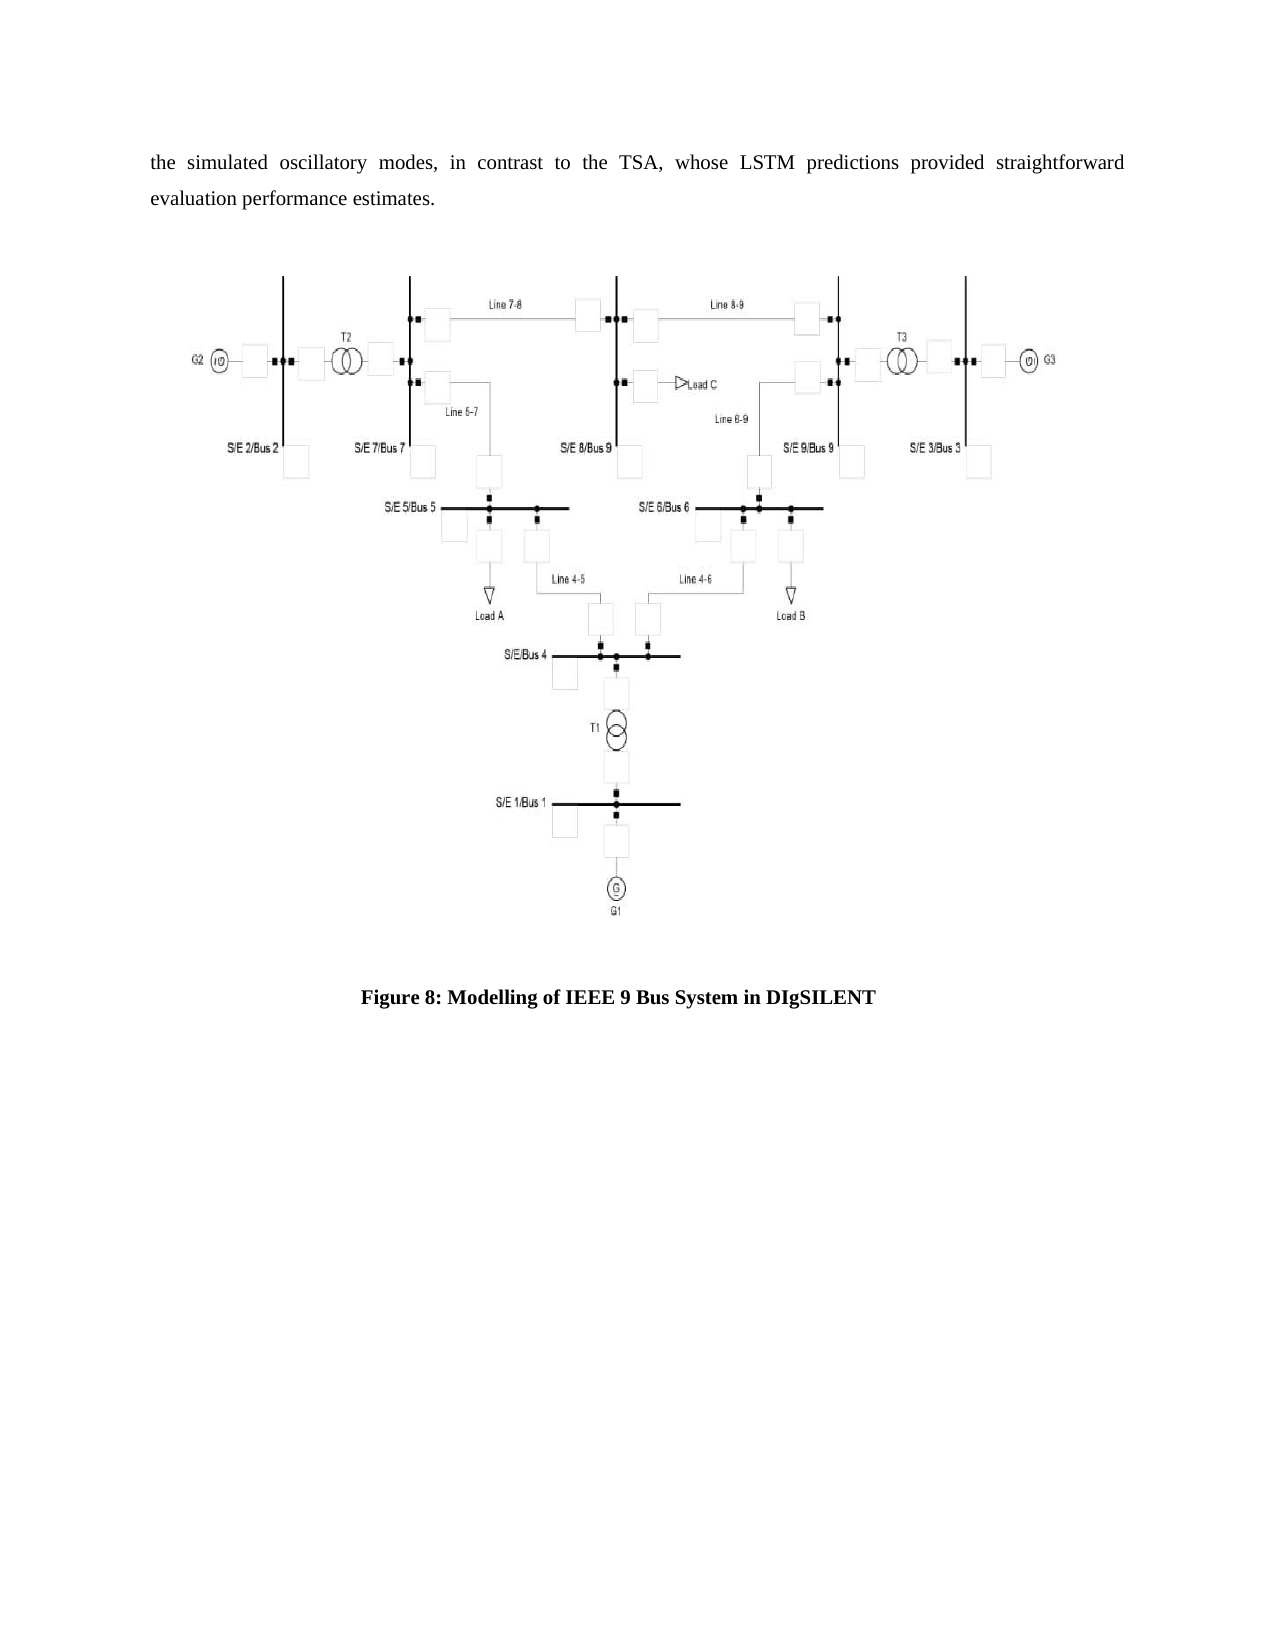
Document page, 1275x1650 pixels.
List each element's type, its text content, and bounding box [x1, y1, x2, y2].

picture [182, 266, 1065, 929]
text Figure 8: Modelling of IEEE 9 Bus System in DIgSILENT [148, 985, 1126, 1009]
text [150, 150, 1126, 210]
